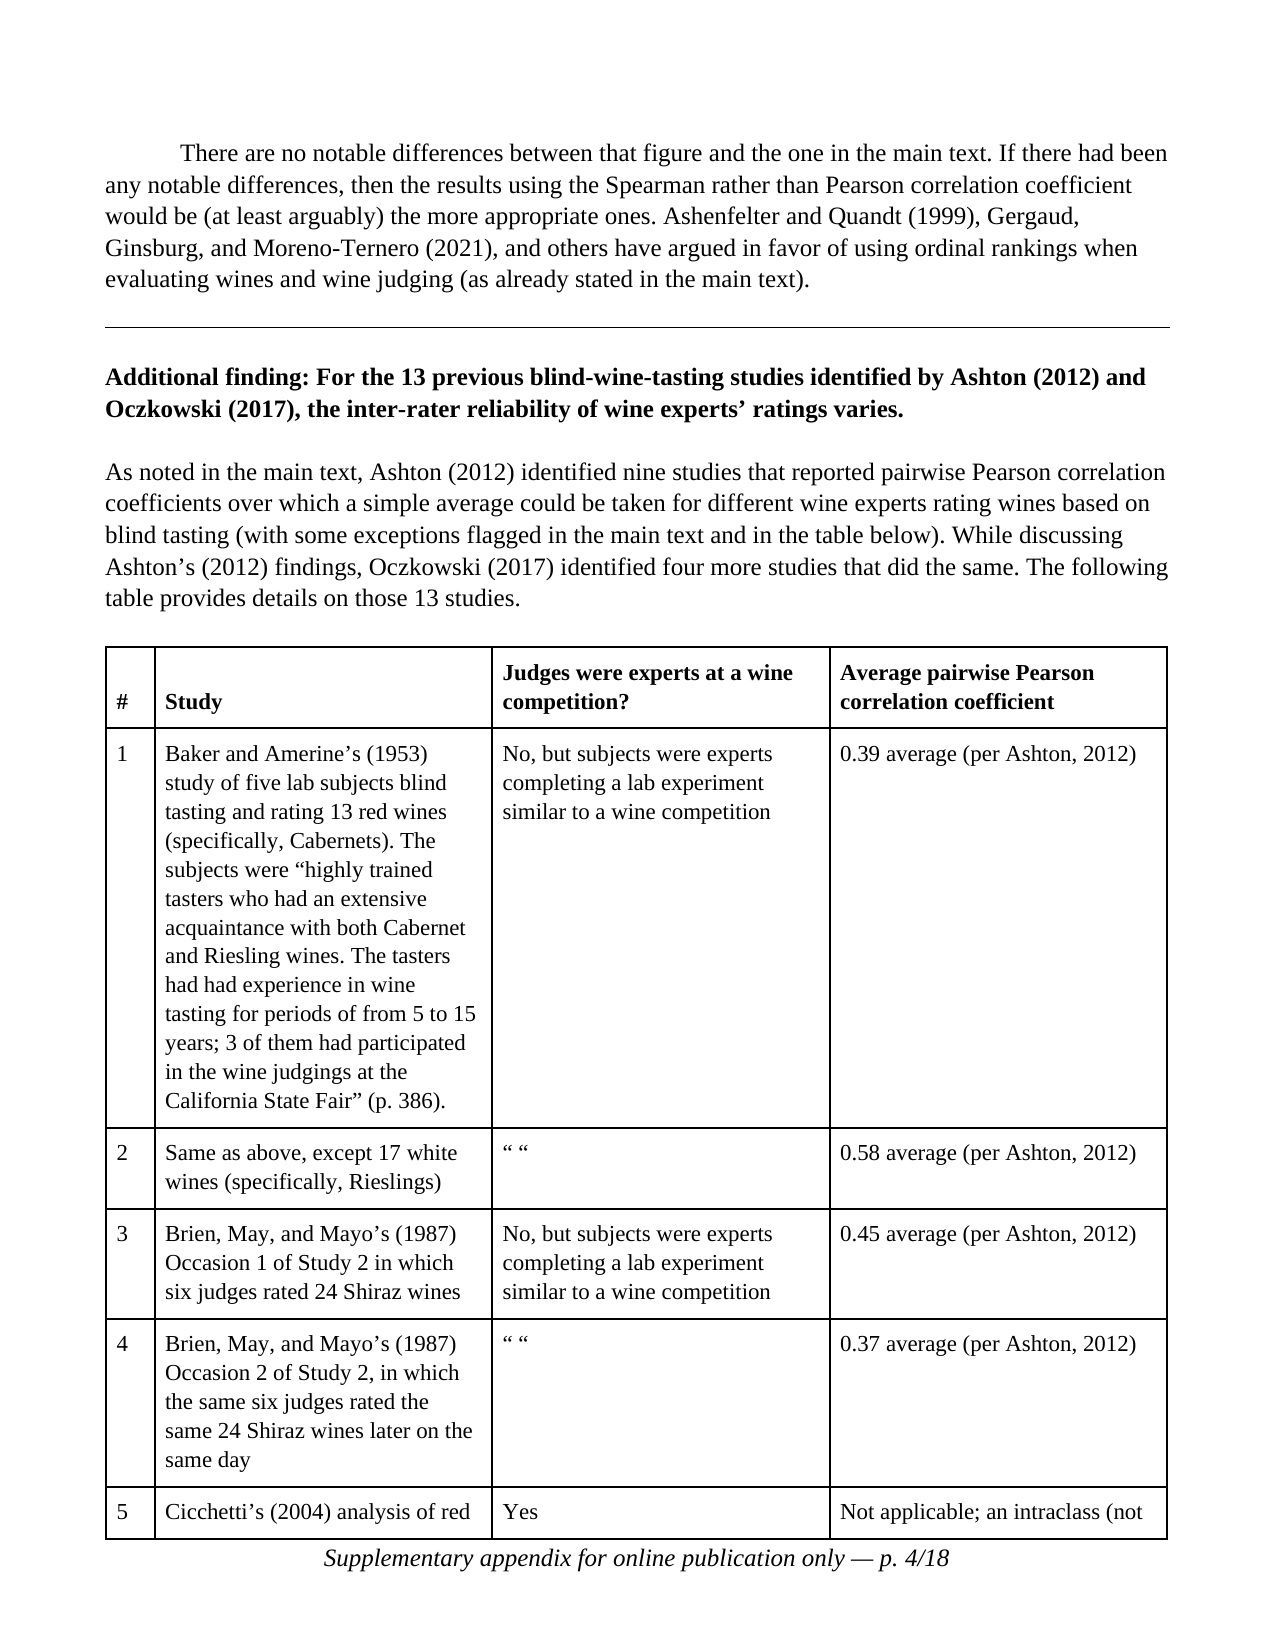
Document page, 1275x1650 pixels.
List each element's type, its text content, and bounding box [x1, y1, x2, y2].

table_cell Yes [493, 1488, 829, 1538]
table_cell Brien, May, and Mayo’s (1987) Occasion 1 of Study 2 in which six judges rated 24 Shiraz wines [156, 1210, 491, 1318]
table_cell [831, 1488, 1166, 1538]
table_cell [156, 1488, 491, 1538]
text As noted in the main text, Ashton (2012) identified nine studies that reported pairwise Pearson correlation coefficients over which a simple average could be taken for different wine experts rating wines based on blind tasting (with some exceptions flagged in the main text and in the table below). While discussing Ashton’s (2012) findings, Oczkowski (2017) identified four more studies that did the same. The following table provides details on those 13 studies. [105, 457, 1170, 612]
table_cell Brien, May, and Mayo’s (1987) Occasion 2 of Study 2, in which the same six judges rated the same 24 Shiraz wines later on the same day [156, 1320, 491, 1486]
table_header Study [156, 648, 491, 727]
table_cell Baker and Amerine’s (1953) study of five lab subjects blind tasting and rating 13 red wines (specifically, Cabernets). The subjects were “highly trained tasters who had an extensive acquaintance with both Cabernet and Riesling wines. The tasters had had experience in wine tasting for periods of from 5 to 15 years; 3 of them had participated in the wine judgings at the California State Fair” (p. 386). [156, 729, 491, 1127]
text Additional finding: For the 13 previous blind-wine-tasting studies identified by Ashton (2012) and Oczkowski (2017), the inter-rater reliability of wine experts’ ratings varies. [105, 362, 1170, 422]
table_header # [107, 648, 154, 727]
table_cell 5 [107, 1488, 154, 1538]
table_header Average pairwise Pearson correlation coefficient [831, 648, 1166, 727]
table_cell Same as above, except 17 white wines (specifically, Rieslings) [156, 1129, 491, 1208]
table_cell 0.58 average (per Ashton, 2012) [831, 1129, 1166, 1208]
table_header Judges were experts at a wine competition? [493, 648, 829, 727]
table_cell “ “ [493, 1320, 829, 1486]
table_cell “ “ [493, 1129, 829, 1208]
table_cell 0.37 average (per Ashton, 2012) [831, 1320, 1166, 1486]
table_cell 2 [107, 1129, 154, 1208]
table_cell 1 [107, 729, 154, 1127]
table_cell 0.39 average (per Ashton, 2012) [831, 729, 1166, 1127]
table_cell 3 [107, 1210, 154, 1318]
table_cell 0.45 average (per Ashton, 2012) [831, 1210, 1166, 1318]
table_cell No, but subjects were experts completing a lab experiment similar to a wine competition [493, 729, 829, 1127]
table_cell 4 [107, 1320, 154, 1486]
text There are no notable differences between that figure and the one in the main text. If there had been any notable differences, then the results using the Spearman rather than Pearson correlation coefficient would be (at least arguably) the more appropriate ones. Ashenfelter and Quandt (1999), Gergaud, Ginsburg, and Moreno-Ternero (2021), and others have argued in favor of using ordinal rankings when evaluating wines and wine judging (as already stated in the main text). [105, 138, 1170, 293]
table_cell No, but subjects were experts completing a lab experiment similar to a wine competition [493, 1210, 829, 1318]
